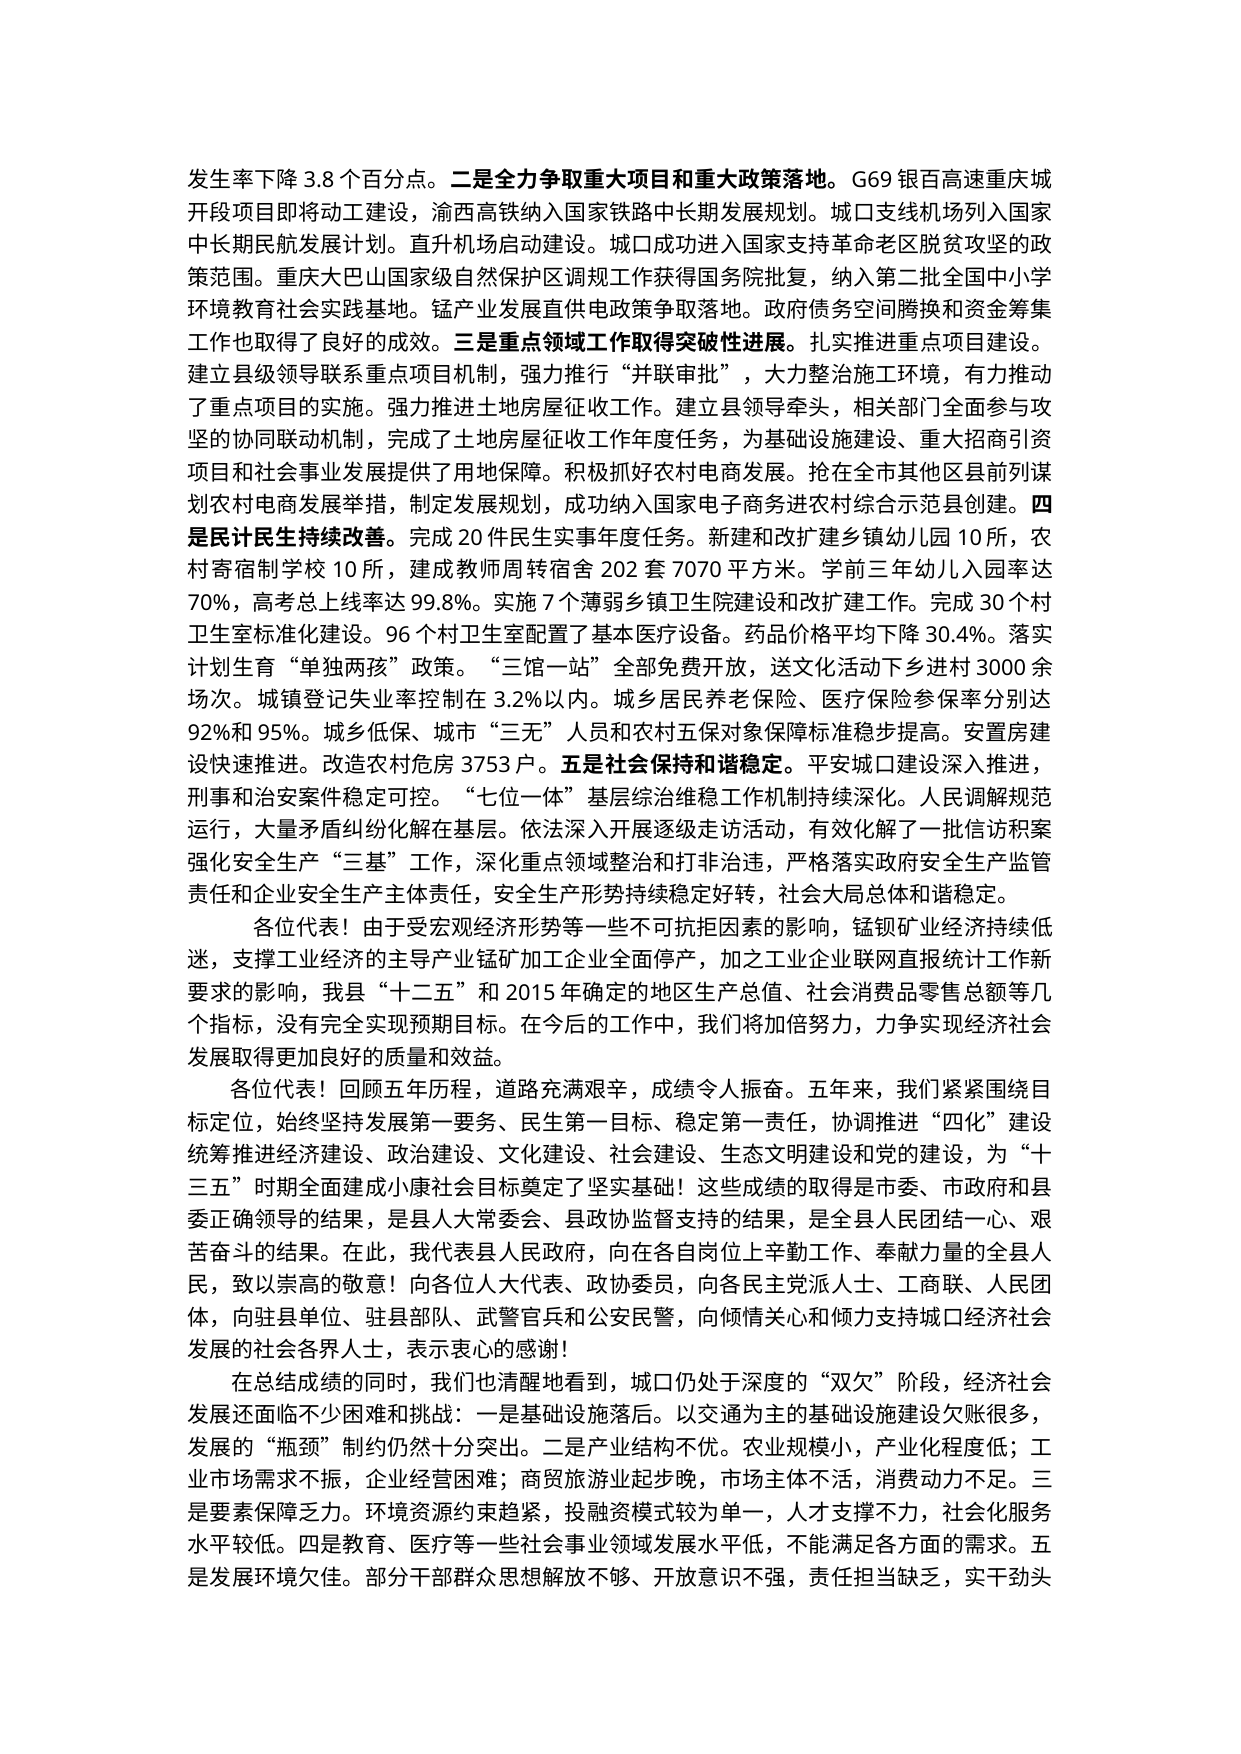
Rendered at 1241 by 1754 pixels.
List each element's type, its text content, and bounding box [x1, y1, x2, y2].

text 各位代表！由于受宏观经济形势等一些不可抗拒因素的影响，锰钡矿业经济持续低迷，支撑工业经济的主导产业锰矿加工企业全面停产，加之工业企业联网直报统计工作新要求的影响，我县“十二五”和2015年确定的地区生产总值、社会消费品零售总额等几个指标，没有完全实现预期目标。在今后的工作中，我们将加倍努力，力争实现经济社会发展取得更加良好的质量和效益。 [187, 909, 1053, 1072]
text 各位代表！回顾五年历程，道路充满艰辛，成绩令人振奋。五年来，我们紧紧围绕目标定位，始终坚持发展第一要务、民生第一目标、稳定第一责任，协调推进“四化”建设，统筹推进经济建设、政治建设、文化建设、社会建设、生态文明建设和党的建设，为“十三五”时期全面建成小康社会目标奠定了坚实基础！这些成绩的取得是市委、市政府和县委正确领导的结果，是县人大常委会、县政协监督支持的结果，是全县人民团结一心、艰苦奋斗的结果。在此，我代表县人民政府，向在各自岗位上辛勤工作、奉献力量的全县人民，致以崇高的敬意！向各位人大代表、政协委员，向各民主党派人士、工商联、人民团体，向驻县单位、驻县部队、武警官兵和公安民警，向倾情关心和倾力支持城口经济社会发展的社会各界人士，表示衷心的感谢！ [187, 1072, 1053, 1364]
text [187, 1364, 1053, 1592]
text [187, 162, 1053, 909]
